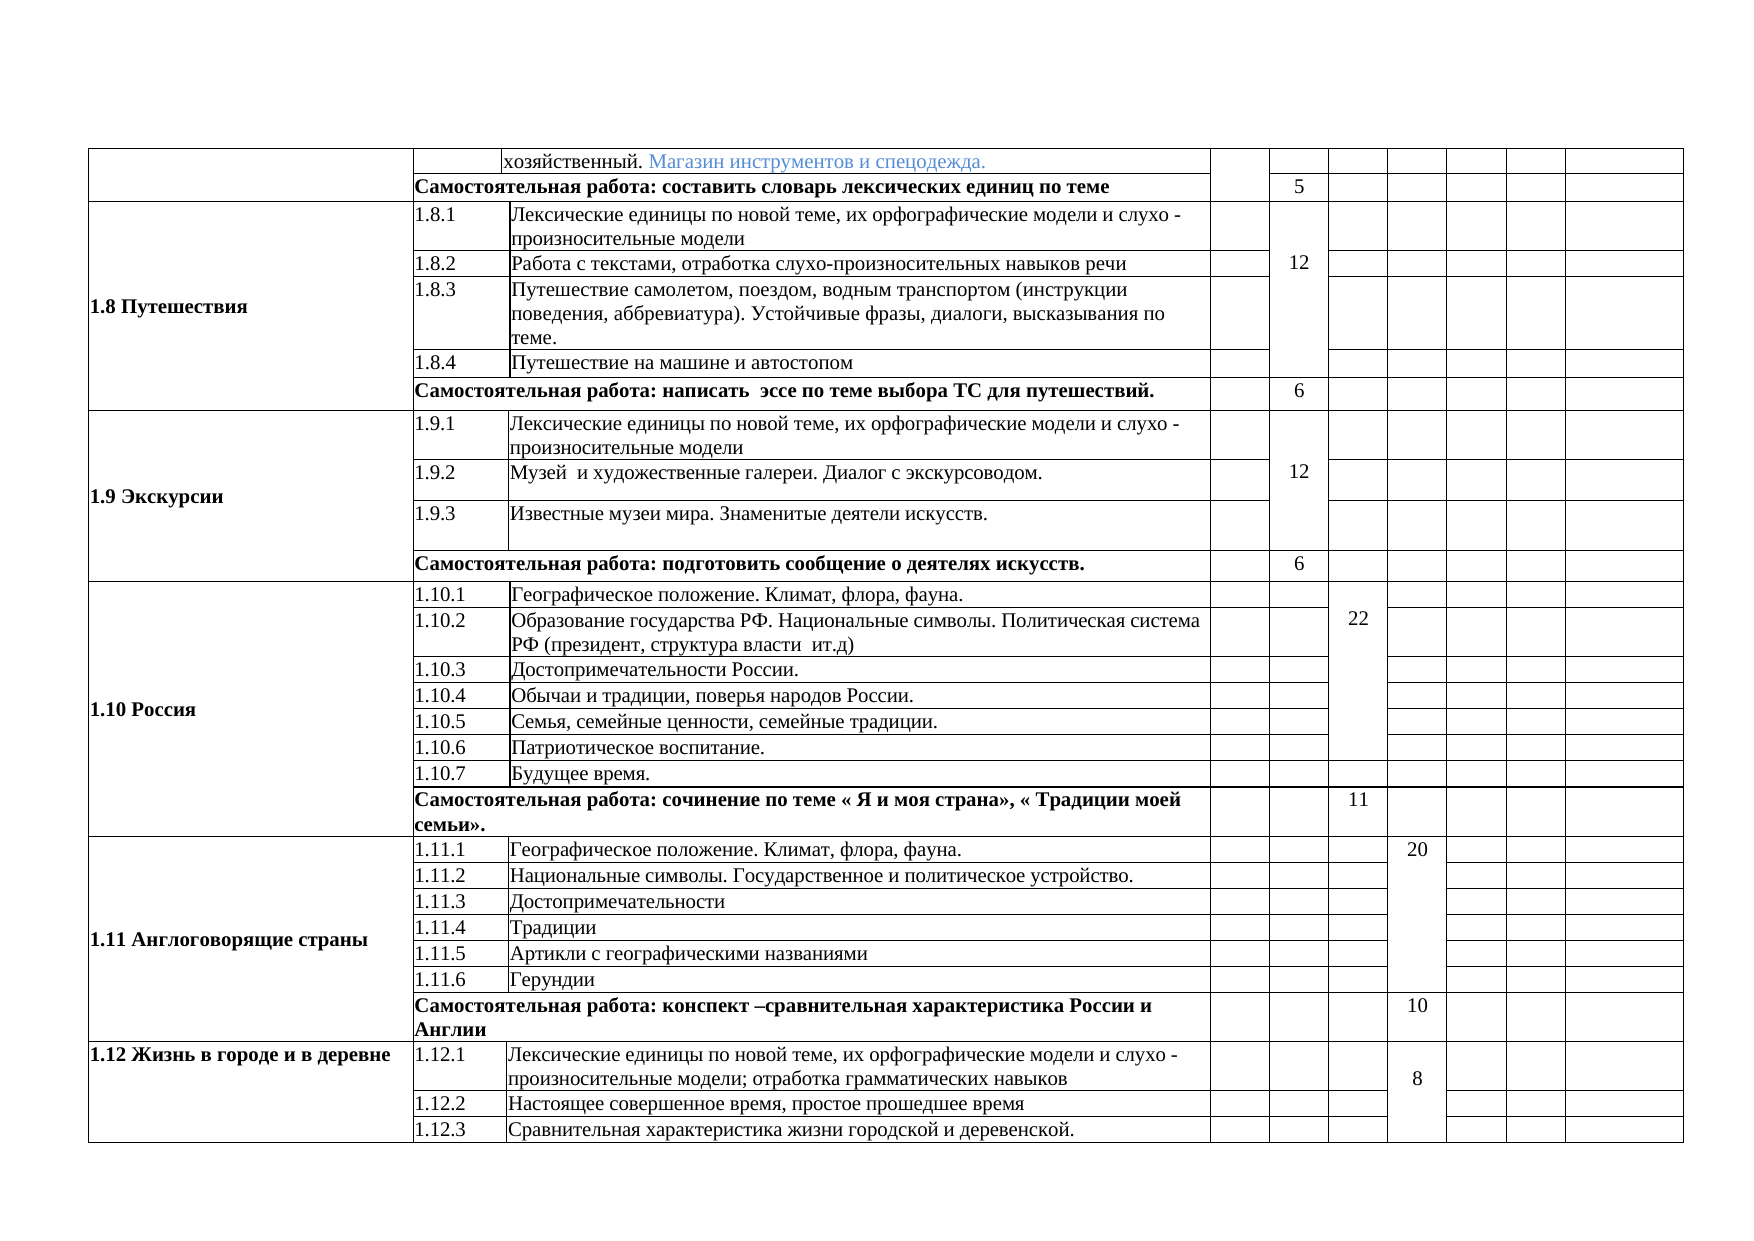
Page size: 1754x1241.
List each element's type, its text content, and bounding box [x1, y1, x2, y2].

table_cell [1388, 149, 1446, 173]
table_cell [1507, 889, 1565, 914]
table_cell [1329, 501, 1387, 550]
table_cell [1329, 174, 1387, 201]
table_cell 1.8.4 [414, 350, 509, 377]
table_cell [1270, 761, 1328, 786]
table_cell 1.10.3 [414, 657, 509, 682]
table_cell 5 [1270, 174, 1328, 201]
table_cell [1566, 411, 1683, 459]
table_cell [1447, 709, 1506, 734]
table_cell [1447, 735, 1506, 760]
table_cell 1.11.2 [414, 863, 508, 888]
table_cell [1211, 915, 1269, 940]
table_cell [1566, 967, 1683, 992]
table_cell [1566, 1042, 1683, 1090]
table_cell [1388, 460, 1446, 500]
table_cell [1447, 551, 1506, 581]
table_cell 12 [1270, 411, 1328, 550]
table_cell [1211, 967, 1269, 992]
table_cell [1566, 378, 1683, 410]
table_cell 1.11 Англоговорящие страны [89, 837, 413, 1041]
table_cell Герундии [509, 967, 1210, 992]
table_cell [1329, 1117, 1387, 1142]
table_cell Достопримечательности [509, 889, 1210, 914]
table_cell [1211, 378, 1269, 410]
table_cell [1211, 501, 1269, 550]
table_cell [1566, 460, 1683, 500]
table_cell [1270, 735, 1328, 760]
table_cell [1329, 350, 1387, 377]
table_cell Географическое положение. Климат, флора, фауна. [509, 837, 1210, 862]
table_cell 1.11.3 [414, 889, 508, 914]
table_cell [1388, 378, 1446, 410]
table_cell [1270, 889, 1328, 914]
table_cell [1388, 709, 1446, 734]
table_cell 1.11.4 [414, 915, 508, 940]
table_cell [1388, 657, 1446, 682]
table_cell [1447, 460, 1506, 500]
table_cell Географическое положение. Климат, флора, фауна. [511, 582, 1210, 607]
table_cell [1447, 761, 1506, 786]
table_cell [1507, 350, 1565, 377]
table_cell [1566, 683, 1683, 708]
table_cell [1270, 1117, 1328, 1142]
table_cell [1507, 657, 1565, 682]
table_cell [1270, 863, 1328, 888]
table_cell [1447, 1091, 1506, 1116]
table_cell Самостоятельная работа: конспект –сравнительная характеристика России и Англии [414, 993, 1210, 1041]
table_cell [1447, 889, 1506, 914]
table_cell 1.9 Экскурсии [89, 411, 413, 581]
table_cell [1329, 761, 1387, 786]
table_cell Лексические единицы по новой теме, их орфографические модели и слухо - произносительные модели [509, 411, 1210, 459]
table_cell 1.12 Жизнь в городе и в деревне [89, 1042, 413, 1142]
table_cell [1507, 915, 1565, 940]
table_cell [1566, 1091, 1683, 1116]
table_cell [1388, 761, 1446, 786]
table_cell [1566, 788, 1683, 836]
table_cell 1.10 Россия [89, 582, 413, 836]
table_cell [1566, 657, 1683, 682]
table_cell [1388, 251, 1446, 276]
table_cell 10 [1388, 993, 1446, 1041]
table_cell [1447, 411, 1506, 459]
table_cell 1.8.1 [414, 202, 509, 250]
table_cell [1507, 378, 1565, 410]
table_cell [1447, 657, 1506, 682]
table_cell 1.9.1 [414, 411, 508, 459]
table_cell [1566, 709, 1683, 734]
table_cell [1566, 889, 1683, 914]
table_cell [1211, 1091, 1269, 1116]
table_cell [1329, 251, 1387, 276]
table_cell [1566, 277, 1683, 349]
table_cell 22 [1329, 582, 1387, 760]
table_cell [1507, 501, 1565, 550]
table_cell [1211, 709, 1269, 734]
table_cell Традиции [509, 915, 1210, 940]
table_cell [1388, 551, 1446, 581]
table_cell [1447, 608, 1506, 656]
table_cell [1211, 889, 1269, 914]
table_cell [1507, 1117, 1565, 1142]
table_cell [1329, 967, 1387, 992]
table_cell [1507, 993, 1565, 1041]
table_cell [1566, 735, 1683, 760]
table_cell [1507, 735, 1565, 760]
table_cell 11 [1329, 788, 1387, 836]
table_cell [1447, 788, 1506, 836]
table_cell [1566, 251, 1683, 276]
table_cell [1447, 277, 1506, 349]
table_cell [1447, 967, 1506, 992]
table_cell [1211, 941, 1269, 966]
table_cell 1.12.1 [414, 1042, 506, 1090]
table_cell 1.11.6 [414, 967, 508, 992]
table_cell [1211, 202, 1269, 250]
table_cell [1329, 941, 1387, 966]
table_cell [1211, 761, 1269, 786]
table_cell [1447, 863, 1506, 888]
table_cell [1447, 683, 1506, 708]
table_cell [1270, 657, 1328, 682]
table_cell [1388, 788, 1446, 836]
table_cell [1270, 967, 1328, 992]
table_cell Музей и художественные галереи. Диалог с экскурсоводом. [509, 460, 1210, 500]
table_cell [1388, 174, 1446, 201]
table_cell Самостоятельная работа: подготовить сообщение о деятелях искусств. [414, 551, 1210, 581]
table_cell [1388, 277, 1446, 349]
table_cell [1447, 915, 1506, 940]
table_cell [1566, 174, 1683, 201]
table_cell [1507, 277, 1565, 349]
table_cell [1329, 551, 1387, 581]
table_cell Путешествие самолетом, поездом, водным транспортом (инструкции поведения, аббревиатура). Устойчивые фразы, диалоги, высказывания по теме. [511, 277, 1210, 349]
table_cell [1566, 941, 1683, 966]
table_cell 1.9.2 [414, 460, 508, 500]
table_cell Известные музеи мира. Знаменитые деятели искусств. [509, 501, 1210, 550]
table_cell [1270, 1042, 1328, 1090]
table_cell [1211, 993, 1269, 1041]
table_cell [1329, 1042, 1387, 1090]
table_cell [1211, 657, 1269, 682]
table_cell [1270, 1091, 1328, 1116]
table_cell Обычаи и традиции, поверья народов России. [511, 683, 1210, 708]
table_cell [1447, 1117, 1506, 1142]
table_cell [1329, 915, 1387, 940]
table_cell 1.8 Путешествия [89, 202, 413, 410]
table_cell [1447, 251, 1506, 276]
table_cell 1.7.4 [414, 149, 501, 173]
table_cell [1211, 608, 1269, 656]
table_cell [1388, 608, 1446, 656]
table_cell [1507, 149, 1565, 173]
table_cell [1566, 993, 1683, 1041]
table_cell Артикли с географическими названиями [509, 941, 1210, 966]
table_cell [1211, 837, 1269, 862]
table_cell 1.8.2 [414, 251, 509, 276]
table_cell [1329, 837, 1387, 862]
table_cell [1211, 1042, 1269, 1090]
table_cell Настоящее совершенное время, простое прошедшее время [507, 1091, 1210, 1116]
table_cell [1329, 1091, 1387, 1116]
table_cell Лексические единицы по новой теме, их орфографические модели и слухо - произносительные модели [511, 202, 1210, 250]
table_cell [1447, 582, 1506, 607]
table_cell Достопримечательности России. [511, 657, 1210, 682]
table_cell [1566, 863, 1683, 888]
table_cell [1329, 277, 1387, 349]
table_cell [1329, 202, 1387, 250]
table_cell 1.12.2 [414, 1091, 506, 1116]
table_cell [1388, 411, 1446, 459]
table_cell Семья, семейные ценности, семейные традиции. [511, 709, 1210, 734]
table_cell [1507, 251, 1565, 276]
table_cell [1329, 460, 1387, 500]
table_cell Сравнительная характеристика жизни городской и деревенской. [507, 1117, 1210, 1142]
table_cell [1270, 582, 1328, 607]
table_cell [1329, 411, 1387, 459]
table_cell 1.12.3 [414, 1117, 506, 1142]
table_cell [1270, 709, 1328, 734]
table_cell 6 [1270, 378, 1328, 410]
table_cell [1447, 149, 1506, 173]
table_cell [1270, 837, 1328, 862]
table_cell [1566, 608, 1683, 656]
table_cell 6 [1270, 551, 1328, 581]
table_cell Лексические единицы по новой теме, их орфографические модели и слухо - произносительные модели; отработка грамматических навыков [507, 1042, 1210, 1090]
table_cell [1507, 788, 1565, 836]
table_cell 1.10.7 [414, 761, 509, 786]
table_cell [1507, 174, 1565, 201]
table_cell Работа с текстами, отработка слухо-произносительных навыков речи [511, 251, 1210, 276]
table_cell [1388, 582, 1446, 607]
table_cell [1507, 683, 1565, 708]
table_cell [1566, 1117, 1683, 1142]
table_cell [1211, 683, 1269, 708]
table_cell [1566, 837, 1683, 862]
table_cell 1.8.3 [414, 277, 509, 349]
table_cell [1566, 915, 1683, 940]
table_cell [1507, 761, 1565, 786]
table_cell [1507, 582, 1565, 607]
table_cell [1270, 608, 1328, 656]
table_cell [1507, 551, 1565, 581]
table_cell [1270, 993, 1328, 1041]
table_cell [1507, 608, 1565, 656]
table_cell Образование государства РФ. Национальные символы. Политическая система РФ (президент, структура власти ит.д) [511, 608, 1210, 656]
table_cell 1.10.2 [414, 608, 509, 656]
table_cell [1211, 582, 1269, 607]
table_cell [1329, 863, 1387, 888]
table_cell [1507, 1091, 1565, 1116]
table_cell [1211, 863, 1269, 888]
table_cell [1211, 350, 1269, 377]
table_cell 1.10.1 [414, 582, 509, 607]
table_cell [1447, 350, 1506, 377]
table_cell [1329, 889, 1387, 914]
table_cell 1.9.3 [414, 501, 508, 550]
table_cell [1447, 501, 1506, 550]
table_cell [1270, 941, 1328, 966]
table_cell [1211, 735, 1269, 760]
table_cell [1507, 941, 1565, 966]
table_cell [1388, 350, 1446, 377]
table_cell [1211, 551, 1269, 581]
table_cell [1507, 967, 1565, 992]
table_cell 1.11.1 [414, 837, 508, 862]
table_cell [1447, 1042, 1506, 1090]
table_cell [1566, 350, 1683, 377]
table_cell [1447, 941, 1506, 966]
table_cell [1566, 202, 1683, 250]
table_cell [1211, 788, 1269, 836]
table_cell 1.11.5 [414, 941, 508, 966]
table_cell Самостоятельная работа: составить словарь лексических единиц по теме [414, 174, 1210, 201]
table_cell [1211, 149, 1269, 201]
table_cell [1566, 551, 1683, 581]
table_cell 12 [1270, 202, 1328, 377]
table_cell [1270, 683, 1328, 708]
table_cell Будущее время. [511, 761, 1210, 786]
table_cell 1.10.4 [414, 683, 509, 708]
table_cell Патриотическое воспитание. [511, 735, 1210, 760]
table_cell [1388, 735, 1446, 760]
table_cell [1447, 837, 1506, 862]
table_cell [1388, 501, 1446, 550]
table_cell [1507, 863, 1565, 888]
table_cell [1270, 788, 1328, 836]
table_cell [1507, 411, 1565, 459]
table_cell 8 [1388, 1042, 1446, 1142]
table_cell [1507, 837, 1565, 862]
table_cell Национальные символы. Государственное и политическое устройство. [509, 863, 1210, 888]
table_cell [1388, 683, 1446, 708]
table_cell [1447, 993, 1506, 1041]
table_cell 1.10.6 [414, 735, 509, 760]
table_cell [1507, 460, 1565, 500]
table_cell [1329, 149, 1387, 173]
table_cell Самостоятельная работа: сочинение по теме « Я и моя страна», « Традиции моей семьи». [414, 788, 1210, 836]
table_cell [1388, 202, 1446, 250]
table_cell [1566, 501, 1683, 550]
table_cell [1447, 378, 1506, 410]
table_cell Путешествие на машине и автостопом [511, 350, 1210, 377]
table_cell [1329, 993, 1387, 1041]
table_cell [1211, 277, 1269, 349]
table_cell [1329, 378, 1387, 410]
table_cell [1507, 1042, 1565, 1090]
table_cell [1566, 761, 1683, 786]
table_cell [502, 149, 1210, 173]
table_cell [1447, 202, 1506, 250]
table_cell [1270, 915, 1328, 940]
table_cell [1566, 582, 1683, 607]
table_cell [1211, 460, 1269, 500]
table_cell [1211, 251, 1269, 276]
table_cell 1.10.5 [414, 709, 509, 734]
table_cell [1211, 411, 1269, 459]
table_cell [1507, 202, 1565, 250]
table_cell [1566, 149, 1683, 173]
table_cell [1211, 1117, 1269, 1142]
table_cell [1447, 174, 1506, 201]
table_cell Самостоятельная работа: написать эссе по теме выбора ТС для путешествий. [414, 378, 1210, 410]
table_cell 20 [1388, 837, 1446, 992]
table_cell [1507, 709, 1565, 734]
